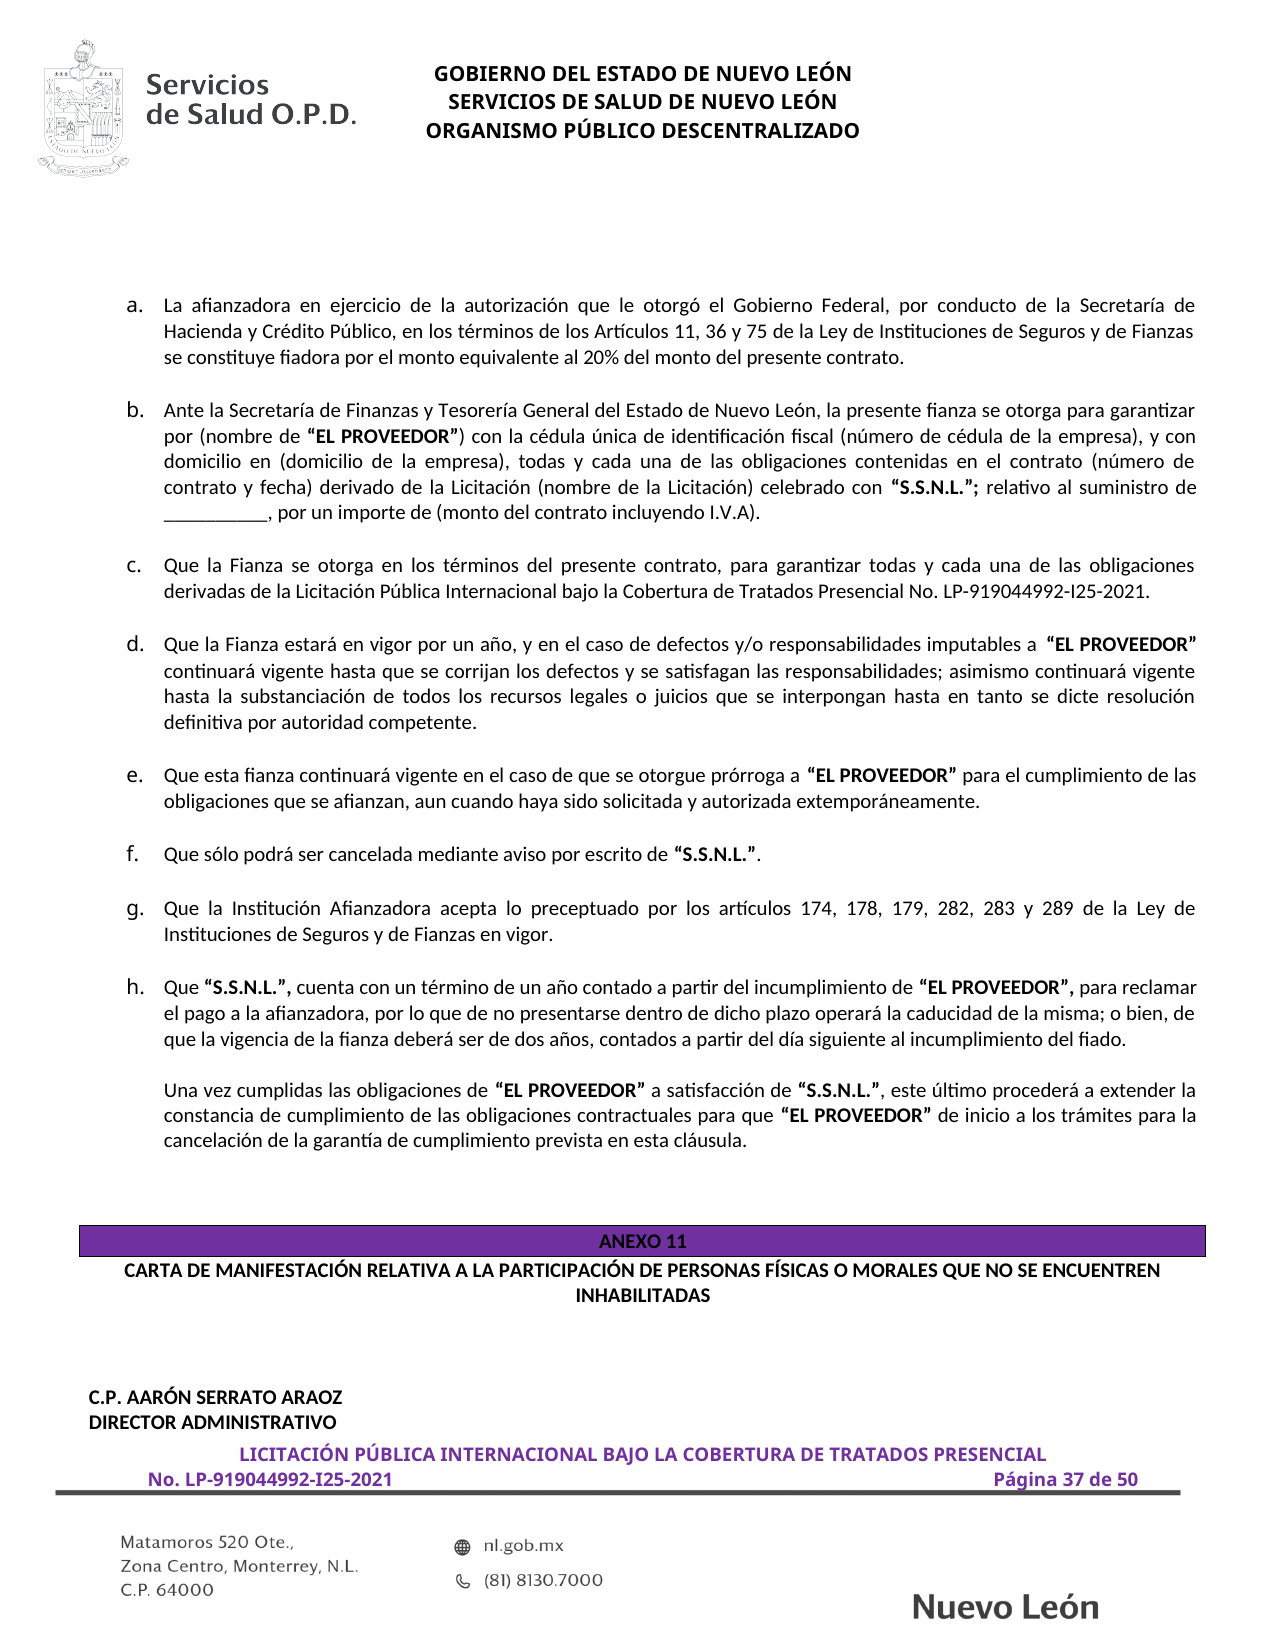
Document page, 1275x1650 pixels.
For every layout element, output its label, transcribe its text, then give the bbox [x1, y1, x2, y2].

list Ante la Secretaría de Finanzas y Tesorería General del Estado de Nuevo León, la presente fianza se otorga para garantizar por (nombre de “EL PROVEEDOR”) con la cédula única de identificación fiscal (número de cédula de la empresa), y con domicilio en (domicilio de la empresa), todas y cada una de las obligaciones contenidas en el contrato (número de contrato y fecha) derivado de la Licitación (nombre de la Licitación) celebrado con “S.S.N.L.”; relativo al suministro de __________, por un importe de (monto del contrato incluyendo I.V.A). [126, 395, 1197, 525]
text Una vez cumplidas las obligaciones de “EL PROVEEDOR” a satisfacción de “S.S.N.L.”, este último procederá a extender la constancia de cumplimiento de las obligaciones contractuales para que “EL PROVEEDOR” de inicio a los trámites para la cancelación de la garantía de cumplimiento prevista en esta cláusula. [164, 1077, 1197, 1153]
list Que sólo podrá ser cancelada mediante aviso por escrito de “S.S.N.L.”. [126, 839, 1197, 867]
text CARTA DE MANIFESTACIÓN RELATIVA A LA PARTICIPACIÓN DE PERSONAS FÍSICAS O MORALES QUE NO SE ENCUENTREN INHABILITADAS [89, 1257, 1197, 1308]
list Que la Institución Afianzadora acepta lo preceptuado por los artículos 174, 178, 179, 282, 283 y 289 de la Ley de Instituciones de Seguros y de Fianzas en vigor. [126, 893, 1197, 947]
list Que esta fianza continuará vigente en el caso de que se otorgue prórroga a “EL PROVEEDOR” para el cumplimiento de las obligaciones que se afianzan, aun cuando haya sido solicitada y autorizada extemporáneamente. [126, 760, 1197, 813]
picture [29, 1477, 1205, 1650]
list Que “S.S.N.L.”, cuenta con un término de un año contado a partir del incumplimiento de “EL PROVEEDOR”, para reclamar el pago a la afianzadora, por lo que de no presentarse dentro de dicho plazo operará la caducidad de la misma; o bien, de que la vigencia de la fianza deberá ser de dos años, contados a partir del día siguiente al incumplimiento del fiado. [126, 972, 1197, 1051]
text DIRECTOR ADMINISTRATIVO [89, 1409, 1197, 1435]
text ANEXO 11 [80, 1226, 1205, 1256]
list La afianzadora en ejercicio de la autorización que le otorgó el Gobierno Federal, por conducto de la Secretaría de Hacienda y Crédito Público, en los términos de los Artículos 11, 36 y 75 de la Ley de Instituciones de Seguros y de Fianzas se constituye fiadora por el monto equivalente al 20% del monto del presente contrato. [126, 290, 1197, 369]
picture [29, 0, 370, 260]
list Que la Fianza se otorga en los términos del presente contrato, para garantizar todas y cada una de las obligaciones derivadas de la Licitación Pública Internacional bajo la Cobertura de Tratados Presencial No. LP-919044992-I25-2021. [126, 550, 1197, 604]
text C.P. AARÓN SERRATO ARAOZ [89, 1384, 1197, 1409]
list Que la Fianza estará en vigor por un año, y en el caso de defectos y/o responsabilidades imputables a “EL PROVEEDOR” continuará vigente hasta que se corrijan los defectos y se satisfagan las responsabilidades; asimismo continuará vigente hasta la substanciación de todos los recursos legales o juicios que se interpongan hasta en tanto se dicte resolución definitiva por autoridad competente. [126, 629, 1197, 734]
